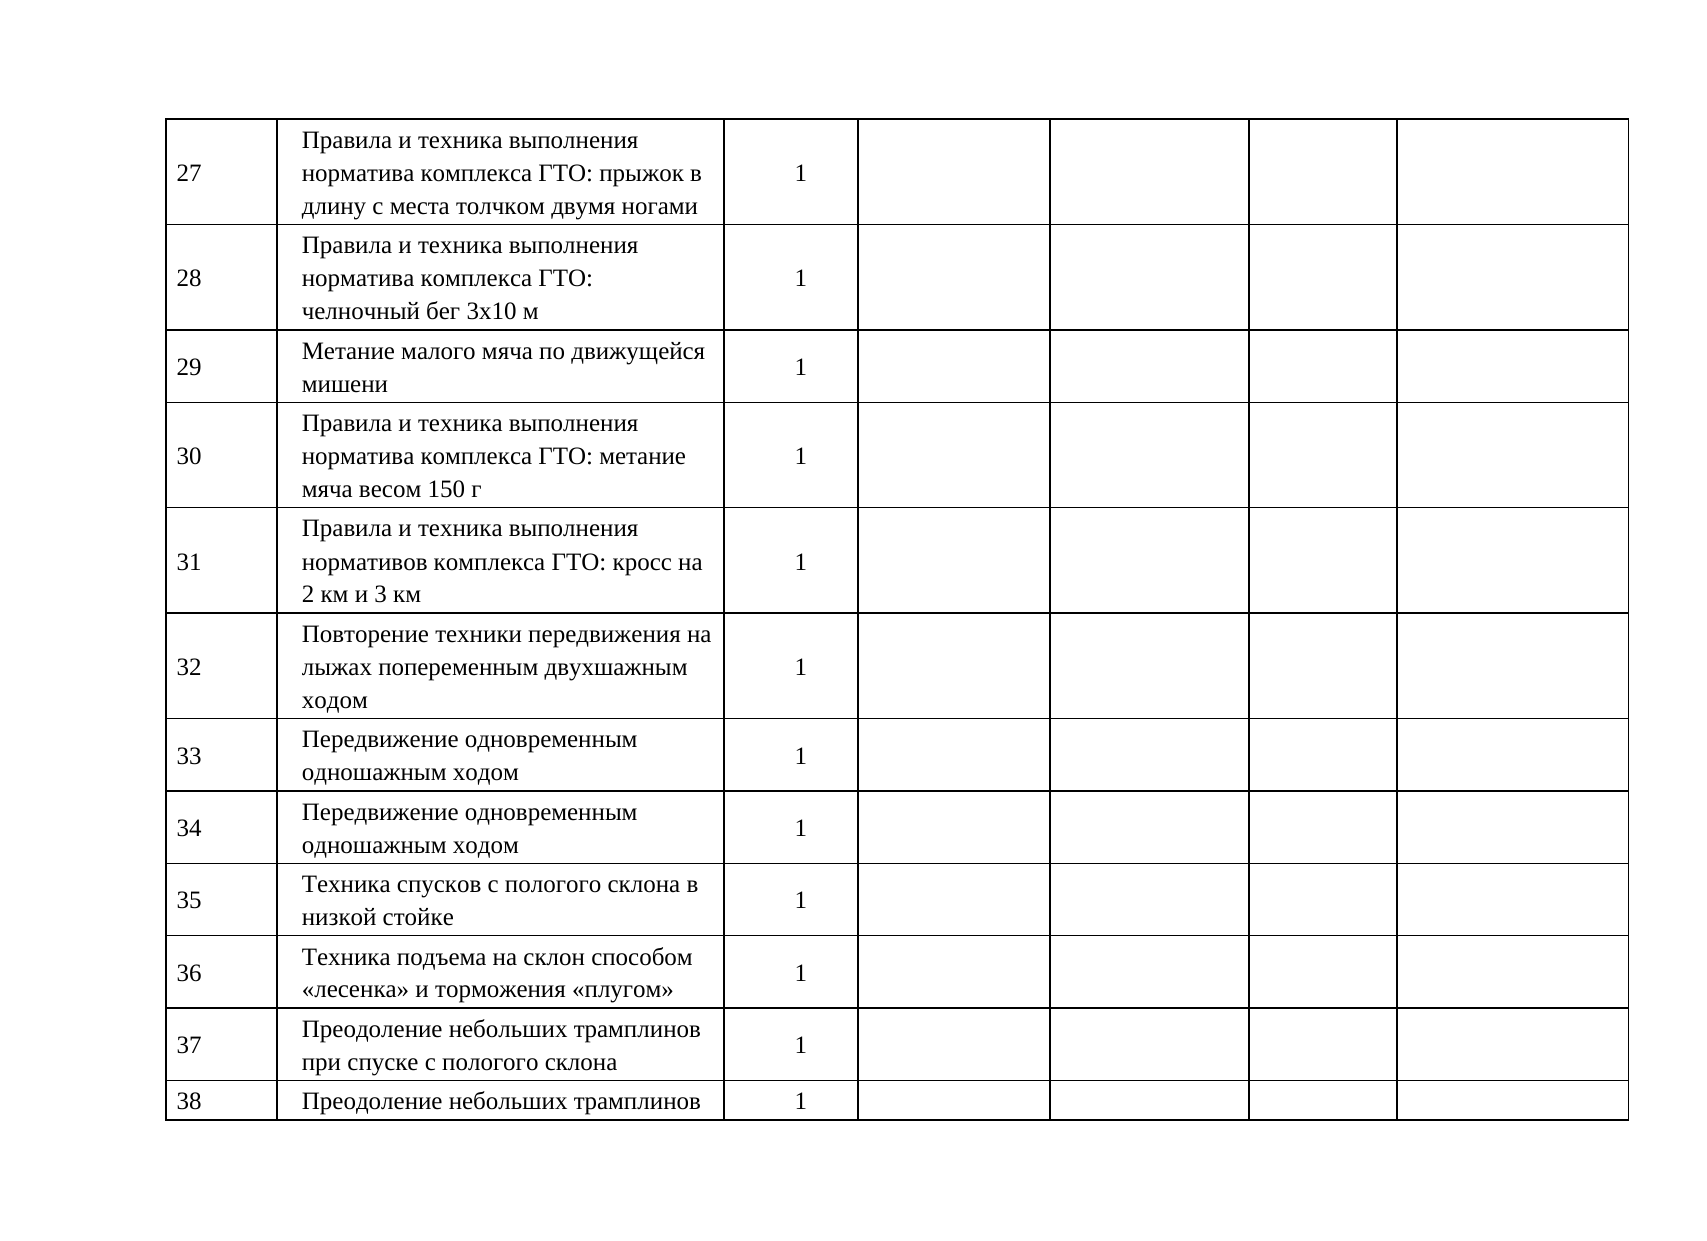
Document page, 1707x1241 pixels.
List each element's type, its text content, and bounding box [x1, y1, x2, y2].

table_cell 34 [167, 792, 276, 862]
table_cell [1398, 225, 1628, 329]
table_cell Правила и техника выполнения нормативов комплекса ГТО: кросс на 2 км и 3 км [278, 508, 723, 612]
table_cell 1 [725, 614, 857, 718]
table_cell [859, 1009, 1049, 1079]
table_cell 1 [725, 719, 857, 790]
table_cell [1051, 1081, 1248, 1119]
table_cell [1250, 225, 1396, 329]
table_cell 1 [725, 403, 857, 507]
table_cell [1250, 792, 1396, 862]
table_cell [859, 120, 1049, 223]
table_cell [1398, 792, 1628, 862]
table_cell [1398, 331, 1628, 401]
table_cell [1051, 120, 1248, 223]
table_cell Метание малого мяча по движущейся мишени [278, 331, 723, 401]
table_cell [1398, 508, 1628, 612]
table_cell Передвижение одновременным одношажным ходом [278, 719, 723, 790]
table_cell [1250, 864, 1396, 935]
table_cell 27 [167, 120, 276, 223]
table_cell 33 [167, 719, 276, 790]
table_cell [859, 719, 1049, 790]
table_cell [1250, 614, 1396, 718]
table_cell [859, 331, 1049, 401]
table_cell [859, 225, 1049, 329]
table_cell [1398, 719, 1628, 790]
table_cell Правила и техника выполнения норматива комплекса ГТО: челночный бег 3х10 м [278, 225, 723, 329]
table_cell 1 [725, 120, 857, 223]
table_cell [278, 1009, 723, 1079]
table_cell 37 [167, 1009, 276, 1079]
table_cell 1 [725, 225, 857, 329]
table_cell 35 [167, 864, 276, 935]
table_cell 29 [167, 331, 276, 401]
table_cell [1051, 792, 1248, 862]
table_cell [1250, 403, 1396, 507]
table_cell [1051, 403, 1248, 507]
table_cell Передвижение одновременным одношажным ходом [278, 792, 723, 862]
table_cell [1250, 120, 1396, 223]
table_cell 31 [167, 508, 276, 612]
table_cell [1051, 936, 1248, 1007]
table_cell [859, 508, 1049, 612]
table_cell [1250, 1081, 1396, 1119]
table_cell [1051, 225, 1248, 329]
table_cell [859, 614, 1049, 718]
table_cell [1398, 614, 1628, 718]
table_cell [1051, 614, 1248, 718]
table_cell [859, 1081, 1049, 1119]
table_cell [1051, 719, 1248, 790]
table_cell 1 [725, 1081, 857, 1119]
table_cell 1 [725, 331, 857, 401]
table_cell [1398, 864, 1628, 935]
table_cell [278, 1081, 723, 1119]
table_cell 1 [725, 792, 857, 862]
table_cell [1250, 936, 1396, 1007]
table_cell Техника спусков с пологого склона в низкой стойке [278, 864, 723, 935]
table_cell [1051, 1009, 1248, 1079]
table_cell [1250, 508, 1396, 612]
table_cell [1051, 508, 1248, 612]
table_cell 1 [725, 1009, 857, 1079]
table_cell [859, 403, 1049, 507]
table_cell 1 [725, 864, 857, 935]
table_cell 28 [167, 225, 276, 329]
table_cell [1250, 331, 1396, 401]
table_cell [1051, 331, 1248, 401]
table_cell [1398, 936, 1628, 1007]
table_cell [859, 864, 1049, 935]
table_cell 32 [167, 614, 276, 718]
table_cell 38 [167, 1081, 276, 1119]
table_cell Техника подъема на склон способом «лесенка» и торможения «плугом» [278, 936, 723, 1007]
table_cell [859, 792, 1049, 862]
table_cell Правила и техника выполнения норматива комплекса ГТО: прыжок в длину с места толчком двумя ногами [278, 120, 723, 223]
table_cell Повторение техники передвижения на лыжах попеременным двухшажным ходом [278, 614, 723, 718]
table_cell [1051, 864, 1248, 935]
table_cell [1398, 120, 1628, 223]
table_cell [1398, 403, 1628, 507]
table_cell [1250, 1009, 1396, 1079]
table_cell 30 [167, 403, 276, 507]
table_cell [1398, 1009, 1628, 1079]
table_cell 36 [167, 936, 276, 1007]
table_cell [859, 936, 1049, 1007]
table_cell 1 [725, 508, 857, 612]
table_cell [1398, 1081, 1628, 1119]
table_cell 1 [725, 936, 857, 1007]
table_cell [1250, 719, 1396, 790]
table_cell Правила и техника выполнения норматива комплекса ГТО: метание мяча весом 150 г [278, 403, 723, 507]
